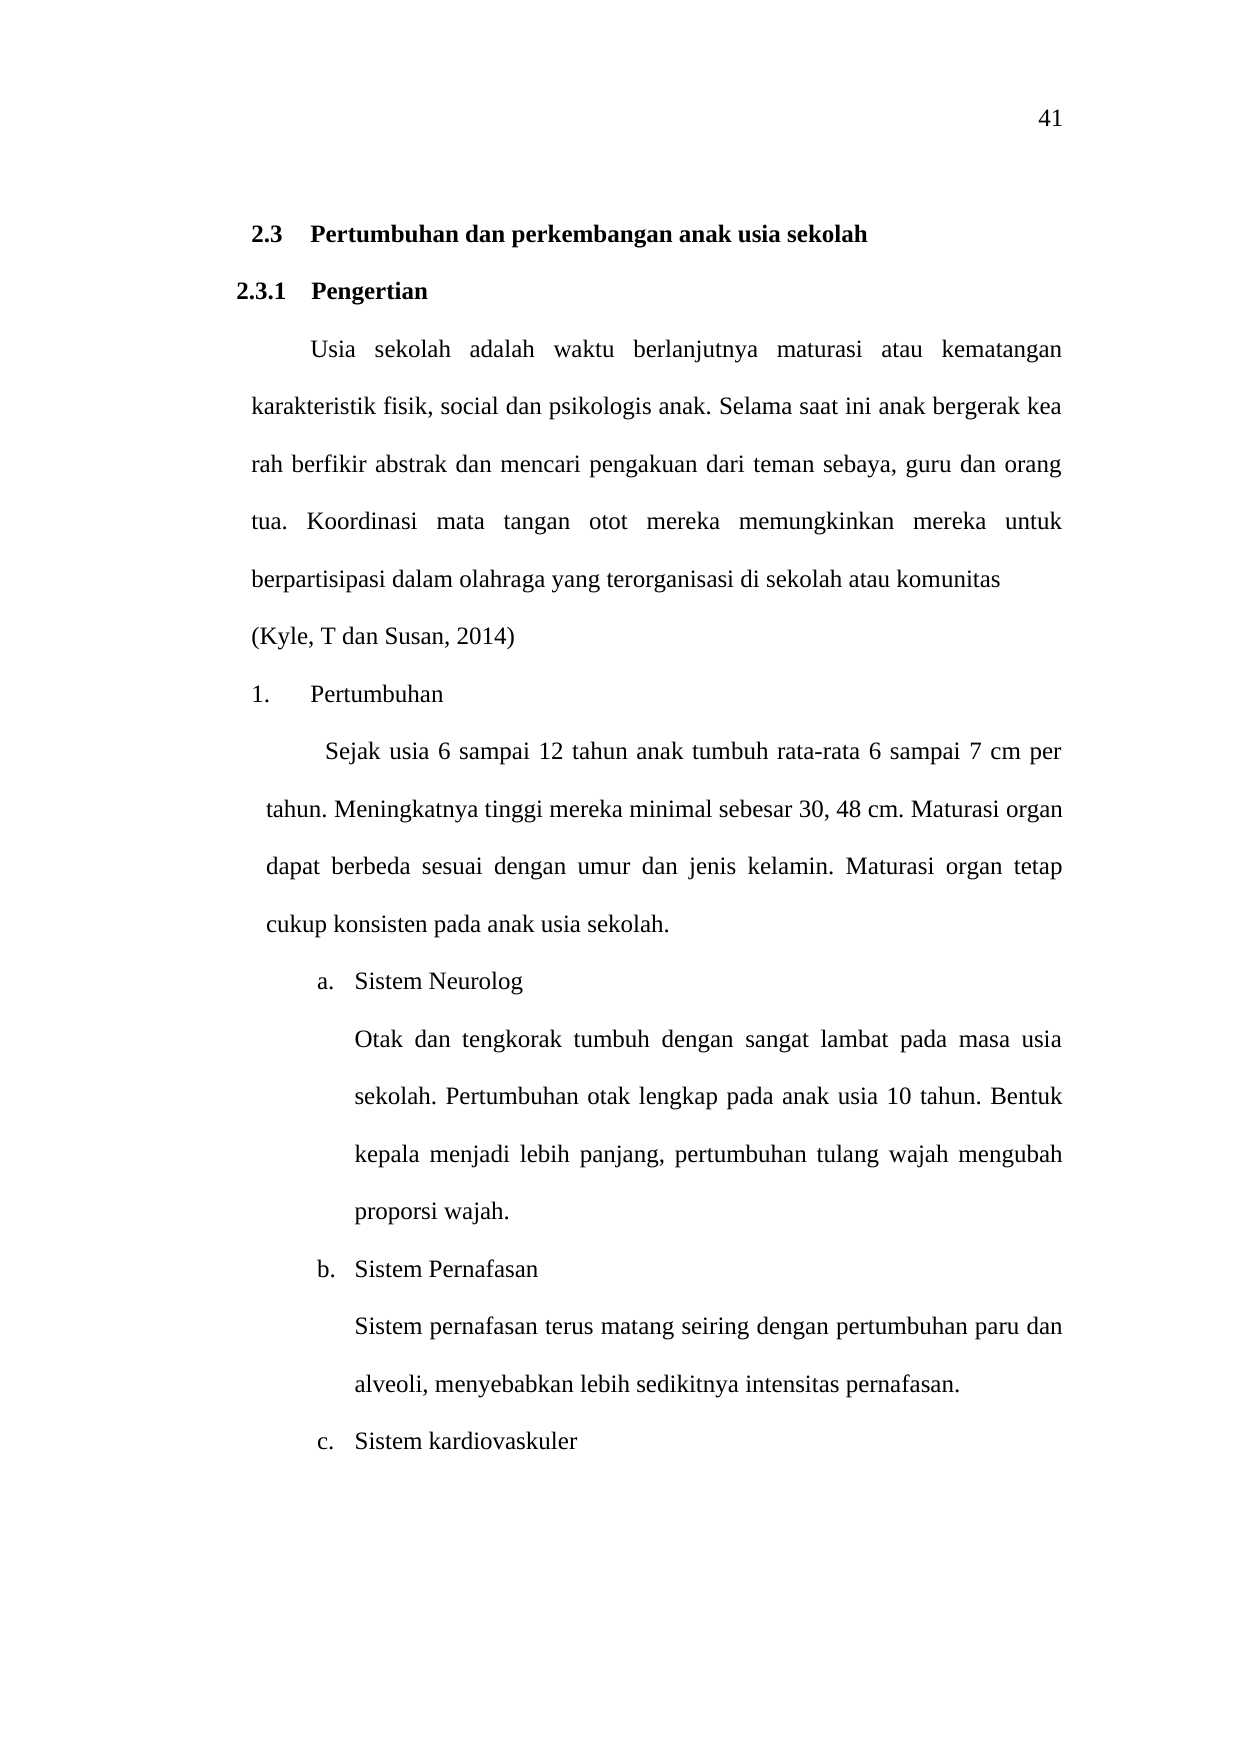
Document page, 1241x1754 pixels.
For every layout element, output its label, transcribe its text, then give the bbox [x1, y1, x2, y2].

list Sistem Neurolog [317, 966, 1063, 995]
list Pertumbuhan [251, 679, 1063, 708]
list Sistem kardiovaskuler [317, 1426, 1063, 1455]
text Sistem pernafasan terus matang seiring dengan pertumbuhan paru dan alveoli, menyebabkan lebih sedikitnya intensitas pernafasan. [354, 1311, 1063, 1398]
text Otak dan tengkorak tumbuh dengan sangat lambat pada masa usia sekolah. Pertumbuhan otak lengkap pada anak usia 10 tahun. Bentuk kepala menjadi lebih panjang, pertumbuhan tulang wajah mengubah proporsi wajah. [354, 1024, 1063, 1225]
text Sejak usia 6 sampai 12 tahun anak tumbuh rata-rata 6 sampai 7 cm per tahun. Meningkatnya tinggi mereka minimal sebesar 30, 48 cm. Maturasi organ dapat berbeda sesuai dengan umur dan jenis kelamin. Maturasi organ tetap cukup konsisten pada anak usia sekolah. [266, 736, 1063, 938]
subtitle Pertumbuhan dan perkembangan anak usia sekolah [251, 219, 1063, 248]
subtitle Usia sekolah adalah waktu berlanjutnya maturasi atau kematangan karakteristik fisik, social dan psikologis anak. Selama saat ini anak bergerak kea rah berfikir abstrak dan mencari pengakuan dari teman sebaya, guru dan orang tua. Koordinasi mata tangan otot mereka memungkinkan mereka untuk berpartisipasi dalam olahraga yang terorganisasi di sekolah atau komunitas [251, 334, 1063, 593]
subtitle Pengertian [236, 276, 1063, 305]
subtitle (Kyle, T dan Susan, 2014) [251, 621, 1063, 650]
list Sistem Pernafasan [317, 1254, 1063, 1283]
